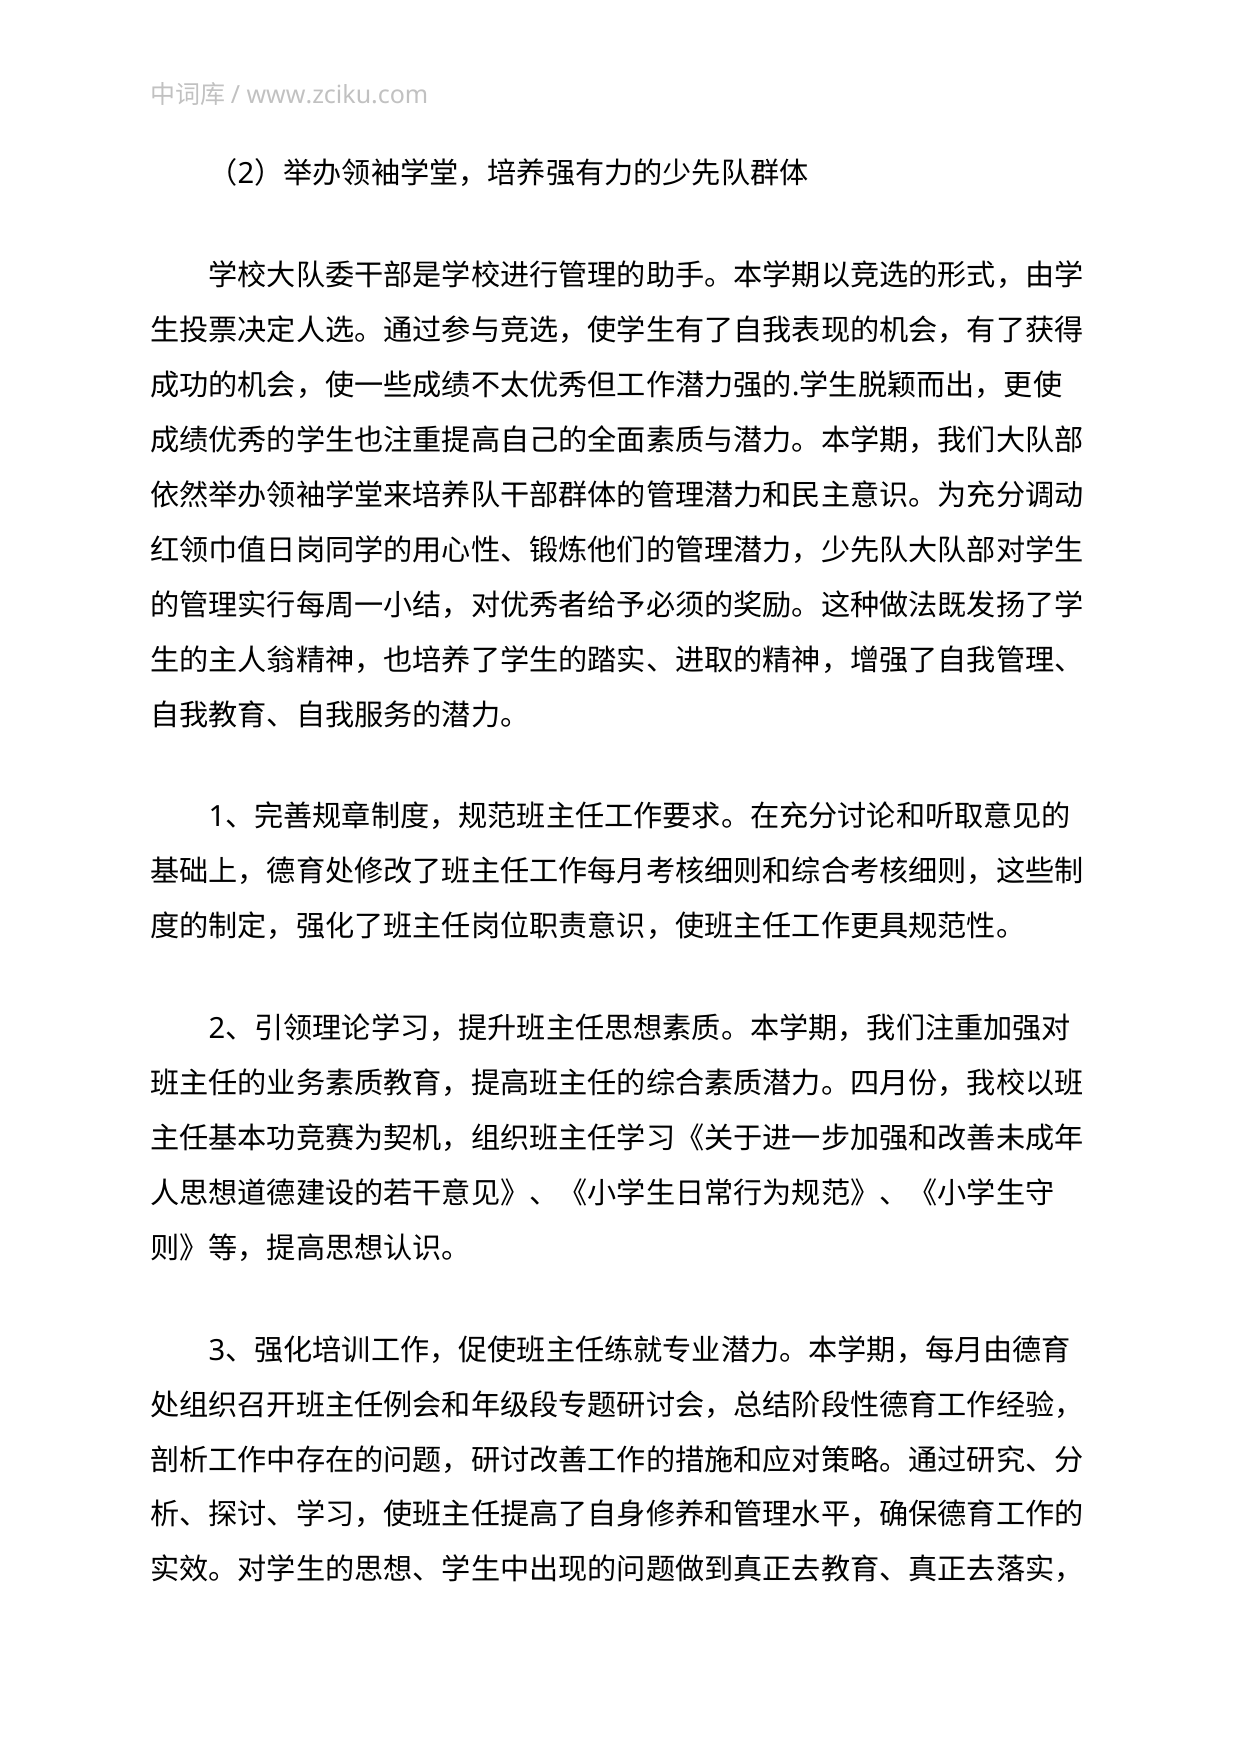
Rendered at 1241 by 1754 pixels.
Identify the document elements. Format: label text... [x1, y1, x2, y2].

text （2）举办领袖学堂，培养强有力的少先队群体 [150, 150, 1090, 192]
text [150, 1326, 1090, 1588]
text 1、完善规章制度，规范班主任工作要求。在充分讨论和听取意见的基础上，德育处修改了班主任工作每月考核细则和综合考核细则，这些制度的制定，强化了班主任岗位职责意识，使班主任工作更具规范性。 [150, 793, 1090, 945]
text 学校大队委干部是学校进行管理的助手。本学期以竞选的形式，由学生投票决定人选。通过参与竞选，使学生有了自我表现的机会，有了获得成功的机会，使一些成绩不太优秀但工作潜力强的.学生脱颖而出，更使成绩优秀的学生也注重提高自己的全面素质与潜力。本学期，我们大队部依然举办领袖学堂来培养队干部群体的管理潜力和民主意识。为充分调动红领巾值日岗同学的用心性、锻炼他们的管理潜力，少先队大队部对学生的管理实行每周一小结，对优秀者给予必须的奖励。这种做法既发扬了学生的主人翁精神，也培养了学生的踏实、进取的精神，增强了自我管理、自我教育、自我服务的潜力。 [150, 252, 1090, 733]
text 2、引领理论学习，提升班主任思想素质。本学期，我们注重加强对班主任的业务素质教育，提高班主任的综合素质潜力。四月份，我校以班主任基本功竞赛为契机，组织班主任学习《关于进一步加强和改善未成年人思想道德建设的若干意见》、《小学生日常行为规范》、《小学生守则》等，提高思想认识。 [150, 1005, 1090, 1267]
